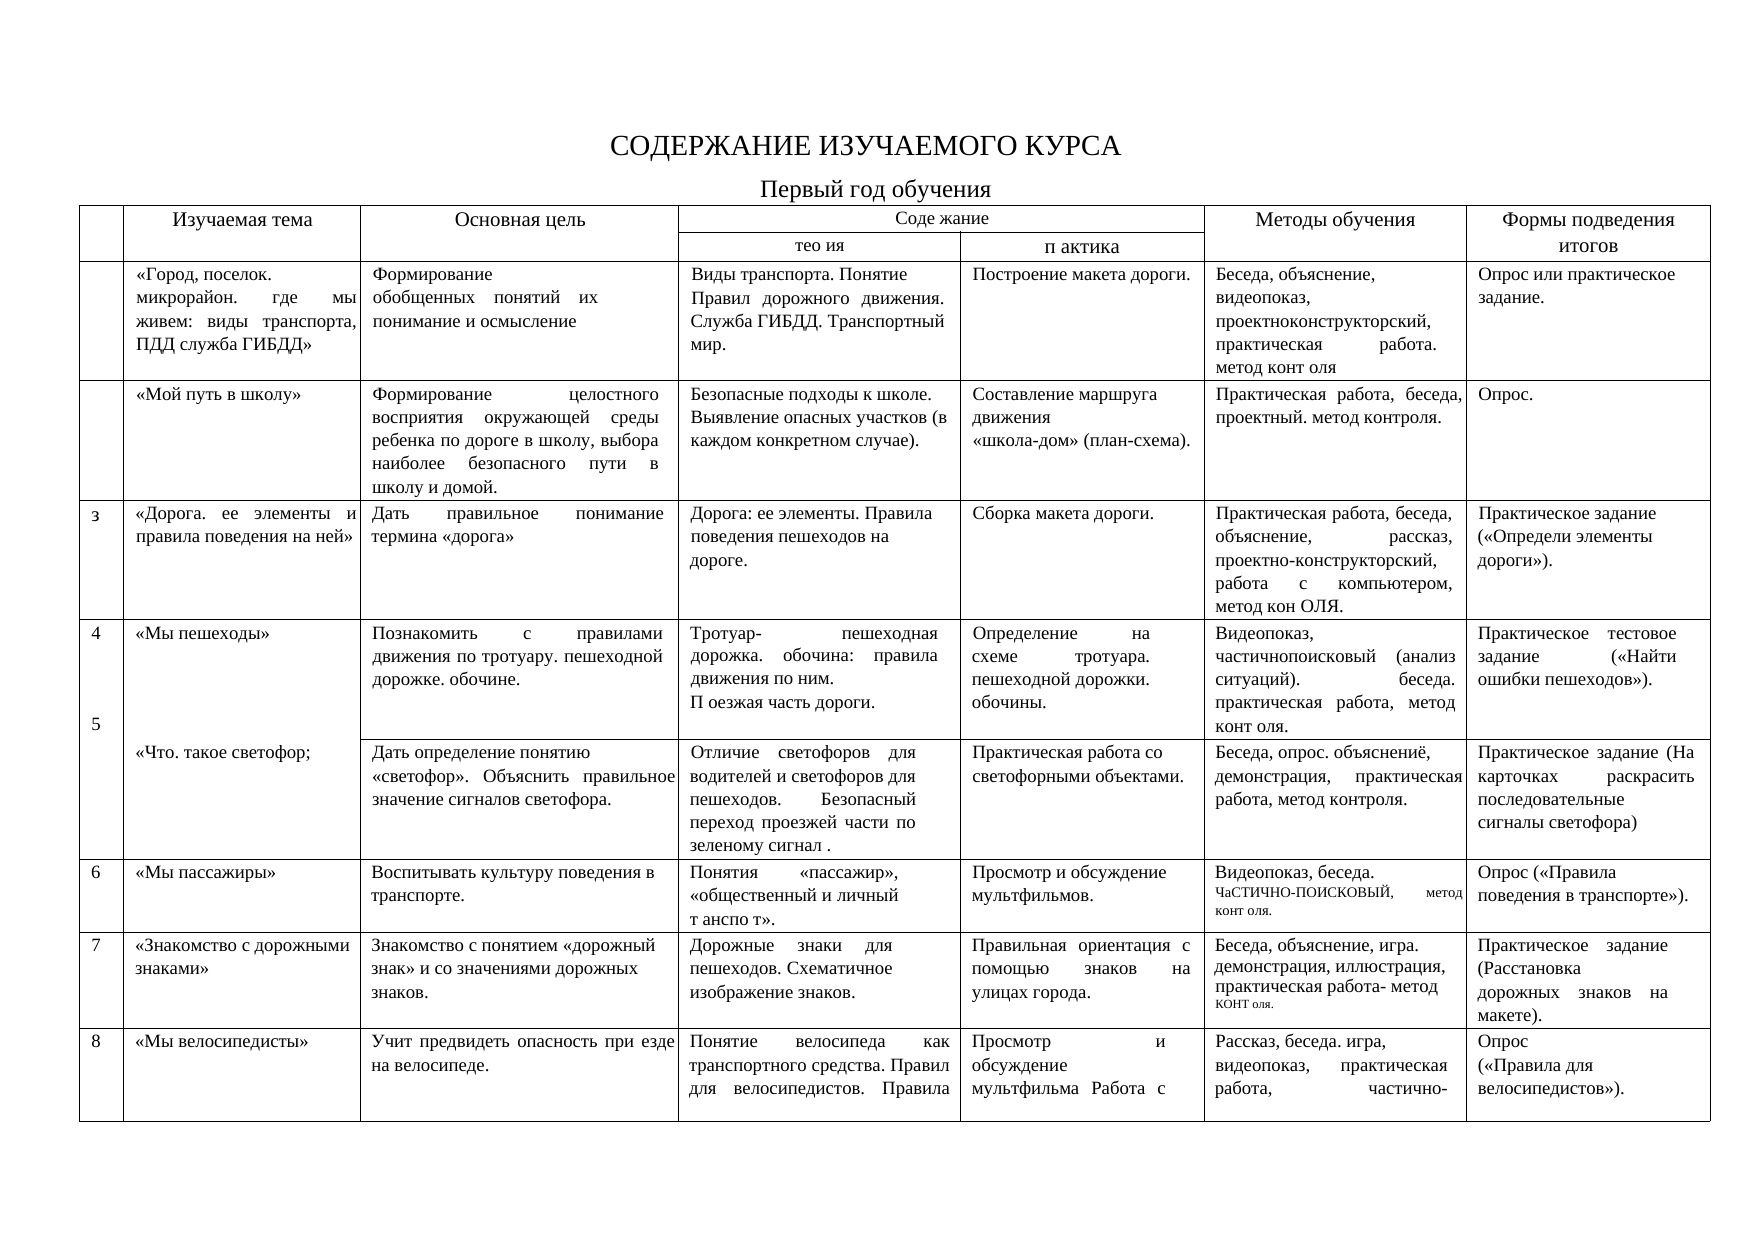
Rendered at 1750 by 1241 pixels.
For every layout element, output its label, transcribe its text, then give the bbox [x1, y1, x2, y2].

table_header [80, 206, 123, 261]
table_cell Опрос или практическое задание. [1467, 262, 1710, 380]
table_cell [1467, 1029, 1710, 1121]
table_cell 4 5 [80, 620, 123, 858]
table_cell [679, 1029, 960, 1121]
table_cell [80, 381, 123, 500]
table_cell Виды транспорта. Понятие Правил дорожного движения. Служба ГИБДД. Транспортный мир. [679, 262, 960, 380]
table_cell «Мы пешеходы» [124, 620, 360, 739]
table_cell 7 [80, 933, 123, 1028]
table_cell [1205, 1029, 1466, 1121]
table_cell «Знакомство с дорожными знаками» [124, 933, 360, 1028]
table_cell Формирование обобщенных понятий их понимание и осмысление [361, 262, 678, 380]
table_cell Дорожные знаки для пешеходов. Схематичное изображение знаков. [679, 933, 960, 1028]
table_cell Практическое задание (Расстановка дорожных знаков на макете). [1467, 933, 1710, 1028]
table_cell Практическая работа, беседа, объяснение, рассказ, проектно-конструкторский, работа с компьютером, метод кон ОЛЯ. [1205, 501, 1466, 619]
table_cell Знакомство с понятием «дорожный знак» и со значениями дорожных знаков. [361, 933, 678, 1028]
table_cell «Город, поселок. микрорайон. где мы живем: виды транспорта, ПДД служба ГИБДД» [124, 262, 360, 380]
table_cell Практическая работа со светофорными объектами. [961, 740, 1204, 858]
table_cell [80, 262, 123, 380]
table_cell Практическое тестовое задание («Найти ошибки пешеходов»). [1467, 620, 1710, 739]
table_cell Правильная ориентация с помощью знаков на улицах города. [961, 933, 1204, 1028]
table_cell 6 [80, 860, 123, 932]
table_cell п актика [961, 233, 1204, 261]
table_header Основная цель [361, 206, 678, 261]
table_header Соде жание [679, 206, 1204, 231]
table_cell «Дорога. ее элементы и правила поведения на ней» [124, 501, 360, 619]
table_cell Дать правильное понимание термина «дорога» [361, 501, 678, 619]
text Первый год обучения [151, 174, 1600, 202]
table_cell Дорога: ее элементы. Правила поведения пешеходов на дороге. [679, 501, 960, 619]
table_cell Видеопоказ, частичнопоисковый (анализ ситуаций). беседа. практическая работа, метод конт оля. [1205, 620, 1466, 739]
table_cell Воспитывать культуру поведения в транспорте. [361, 860, 678, 932]
table_cell «Мы велосипедисты» [124, 1029, 360, 1121]
table_cell Сборка макета дороги. [961, 501, 1204, 619]
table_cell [961, 1029, 1204, 1121]
table_header Формы подведения итогов [1467, 206, 1710, 261]
table_cell Безопасные подходы к школе. Выявление опасных участков (в каждом конкретном случае). [679, 381, 960, 500]
table_cell Определение на схеме тротуара. пешеходной дорожки. обочины. [961, 620, 1204, 739]
table_cell Практическое задание («Определи элементы дороги»). [1467, 501, 1710, 619]
table_cell «Мы пассажиры» [124, 860, 360, 932]
table_cell Познакомить с правилами движения по тротуару. пешеходной дорожке. обочине. [361, 620, 678, 739]
table_cell Построение макета дороги. [961, 262, 1204, 380]
table_cell Дать определение понятию «светофор». Объяснить правильное значение сигналов светофора. [361, 740, 678, 858]
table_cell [361, 1029, 678, 1121]
table_cell Отличие светофоров для водителей и светофоров для пешеходов. Безопасный переход проезжей части по зеленому сигнал . [679, 740, 960, 858]
table_cell Беседа, объяснение, видеопоказ, проектноконструкторский, практическая работа. метод конт оля [1205, 262, 1466, 380]
text СОДЕРЖАНИЕ ИЗУЧАЕМОГО КУРСА [610, 128, 1598, 161]
table_cell Беседа, объяснение, игра. демонстрация, иллюстрация, практическая работа- метод КОНТ оля. [1205, 933, 1466, 1028]
table_cell Понятия «пассажир», «общественный и личный т анспо т». [679, 860, 960, 932]
table_cell Формирование целостного восприятия окружающей среды ребенка по дороге в школу, выбора наиболее безопасного пути в школу и домой. [361, 381, 678, 500]
table_cell Просмотр и обсуждение мультфильмов. [961, 860, 1204, 932]
table_cell Беседа, опрос. объяснениё, демонстрация, практическая работа, метод контроля. [1205, 740, 1466, 858]
table_cell Опрос («Правила поведения в транспорте»). [1467, 860, 1710, 932]
table_cell Видеопоказ, беседа. ЧаСТИЧНО-ПОИСКОВЫЙ, метод конт оля. [1205, 860, 1466, 932]
table_cell Опрос. [1467, 381, 1710, 500]
table_header Изучаемая тема [124, 206, 360, 261]
table_cell тео ия [679, 233, 960, 261]
table_cell «Мой путь в школу» [124, 381, 360, 500]
table_cell з [80, 501, 123, 619]
table_cell Практическая работа, беседа, проектный. метод контроля. [1205, 381, 1466, 500]
table_cell Практическое задание (На карточках раскрасить последовательные сигналы светофора) [1467, 740, 1710, 858]
table_cell Тротуар- пешеходная дорожка. обочина: правила движения по ним. П оезжая часть дороги. [679, 620, 960, 739]
table_cell Составление маршруга движения «школа-дом» (план-схема). [961, 381, 1204, 500]
table_header Методы обучения [1205, 206, 1466, 261]
table_cell 8 [80, 1029, 123, 1121]
table_cell «Что. такое светофор; [124, 739, 360, 858]
